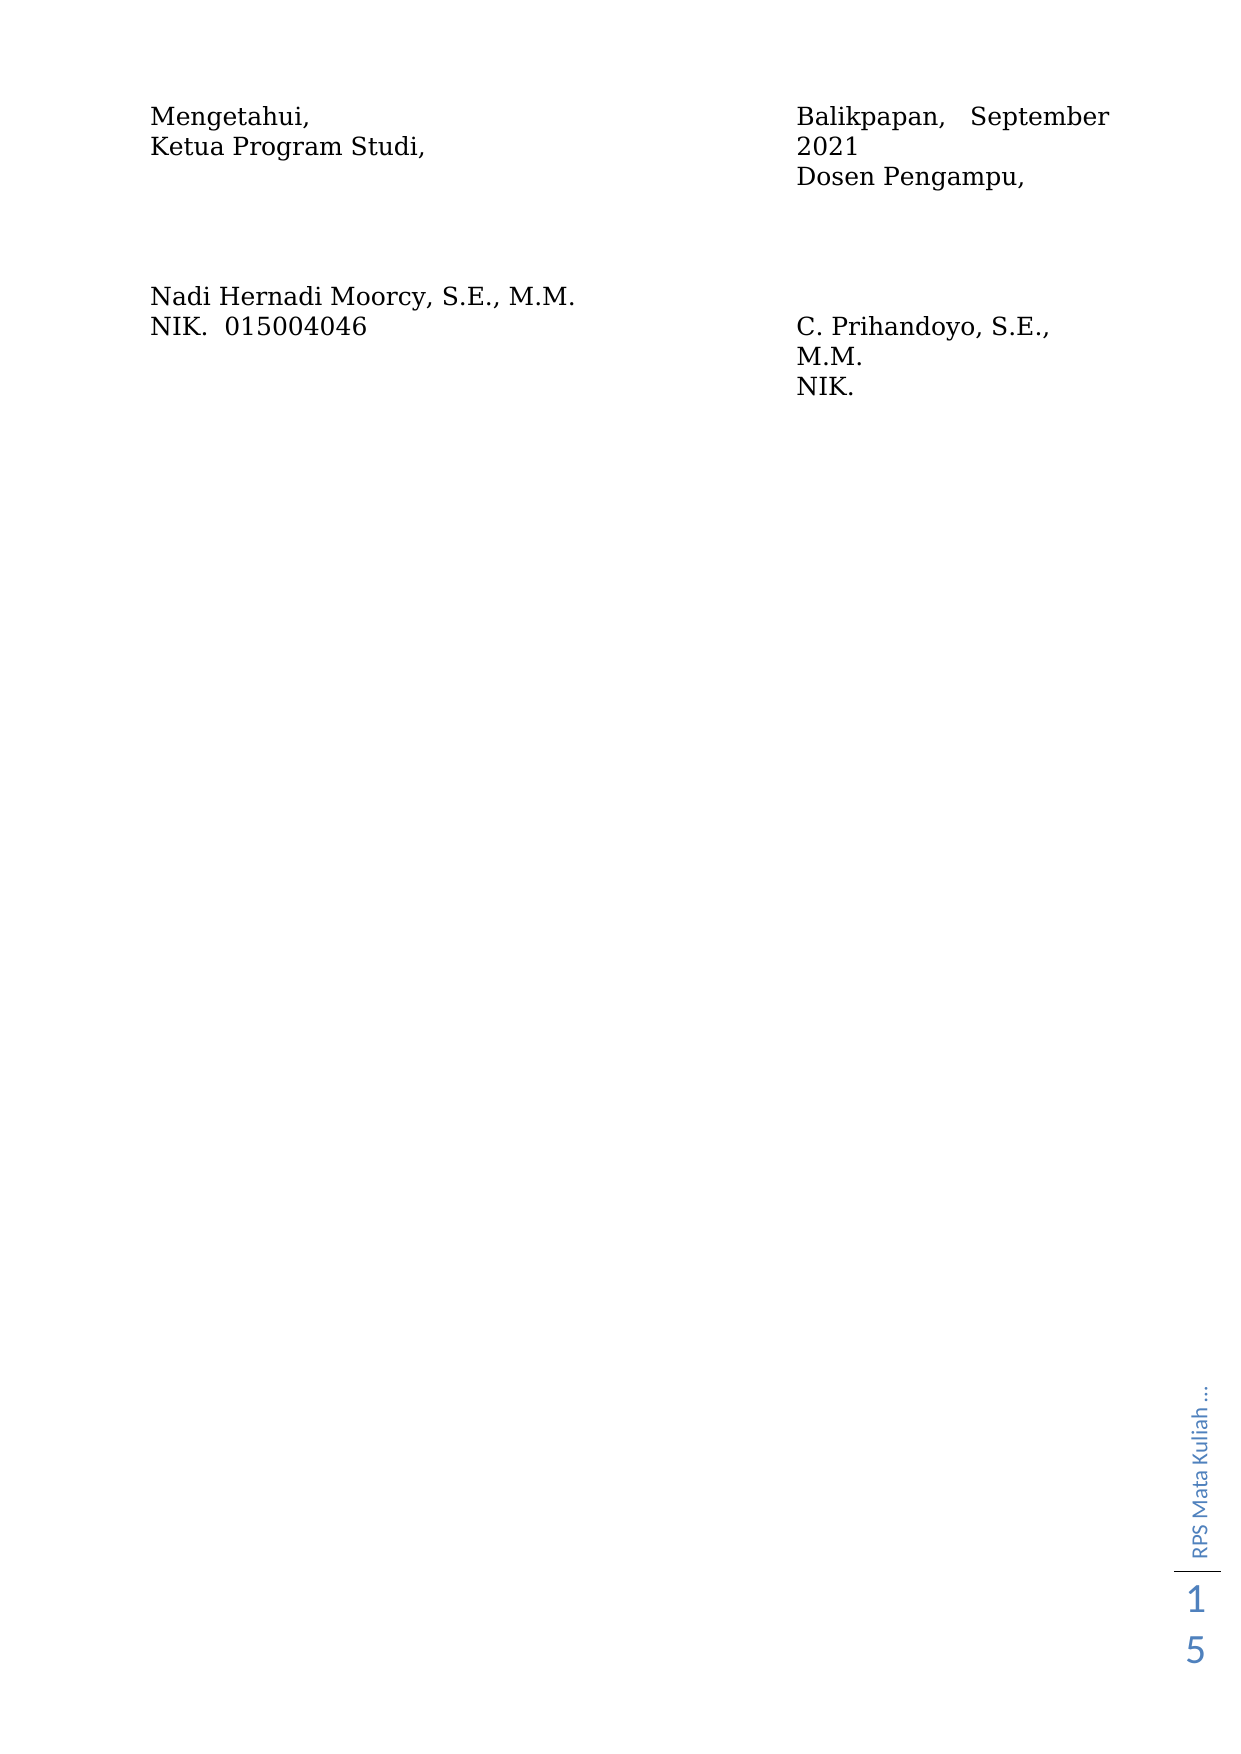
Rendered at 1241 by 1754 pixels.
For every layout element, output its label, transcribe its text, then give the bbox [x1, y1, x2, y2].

table_header Mengetahui, Ketua Program Studi, Nadi Hernadi Moorcy, S.E., M.M. NIK. 015004046 [139, 100, 785, 400]
table_header Balikpapan, September 2021 Dosen Pengampu, C. Prihandoyo, S.E., M.M. NIK. [785, 100, 1127, 400]
